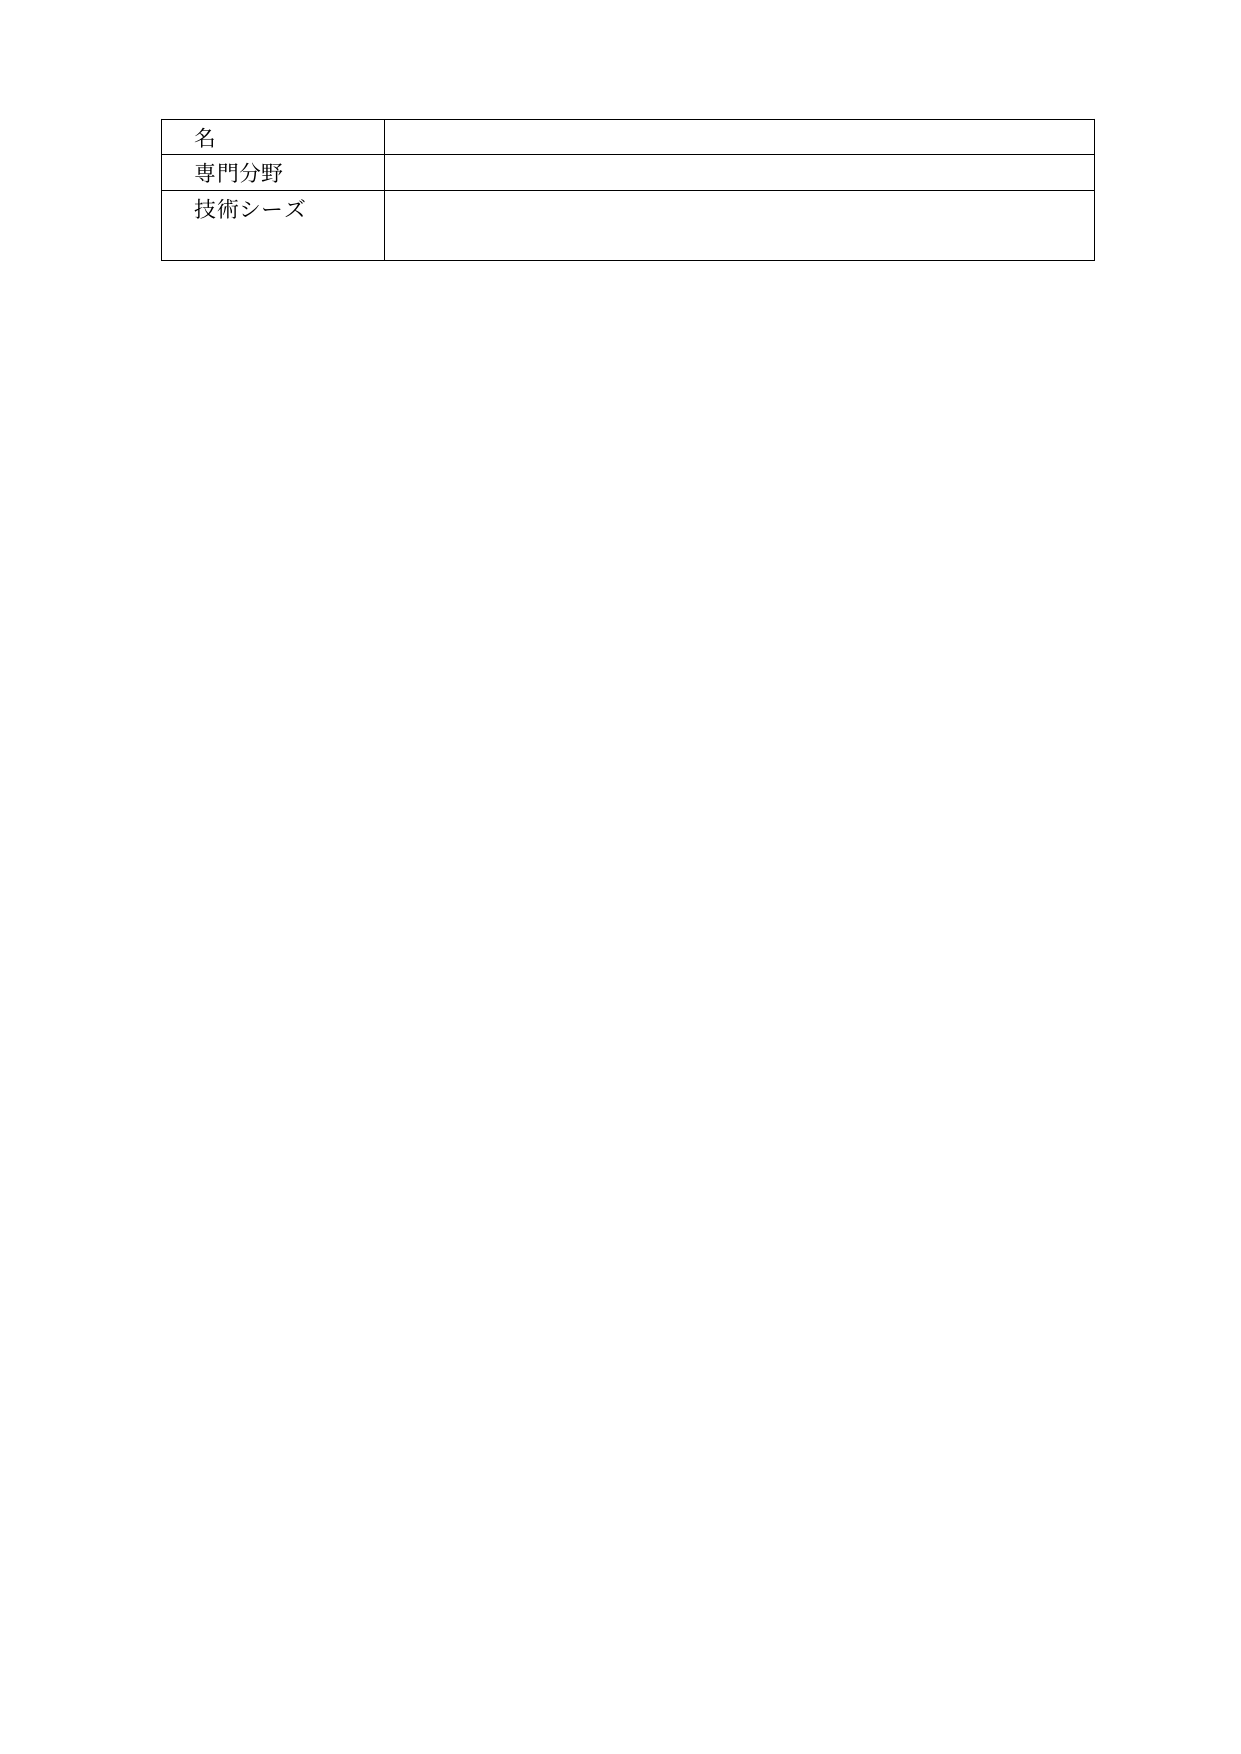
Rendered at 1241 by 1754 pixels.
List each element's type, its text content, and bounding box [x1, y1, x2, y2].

table_cell [385, 155, 1094, 189]
table_cell 専門分野 [162, 155, 384, 189]
table_cell [385, 191, 1094, 259]
table_cell [385, 120, 1094, 154]
table_cell 技術シーズ [162, 191, 384, 259]
table_cell 研究者役職・氏名 [162, 120, 384, 154]
